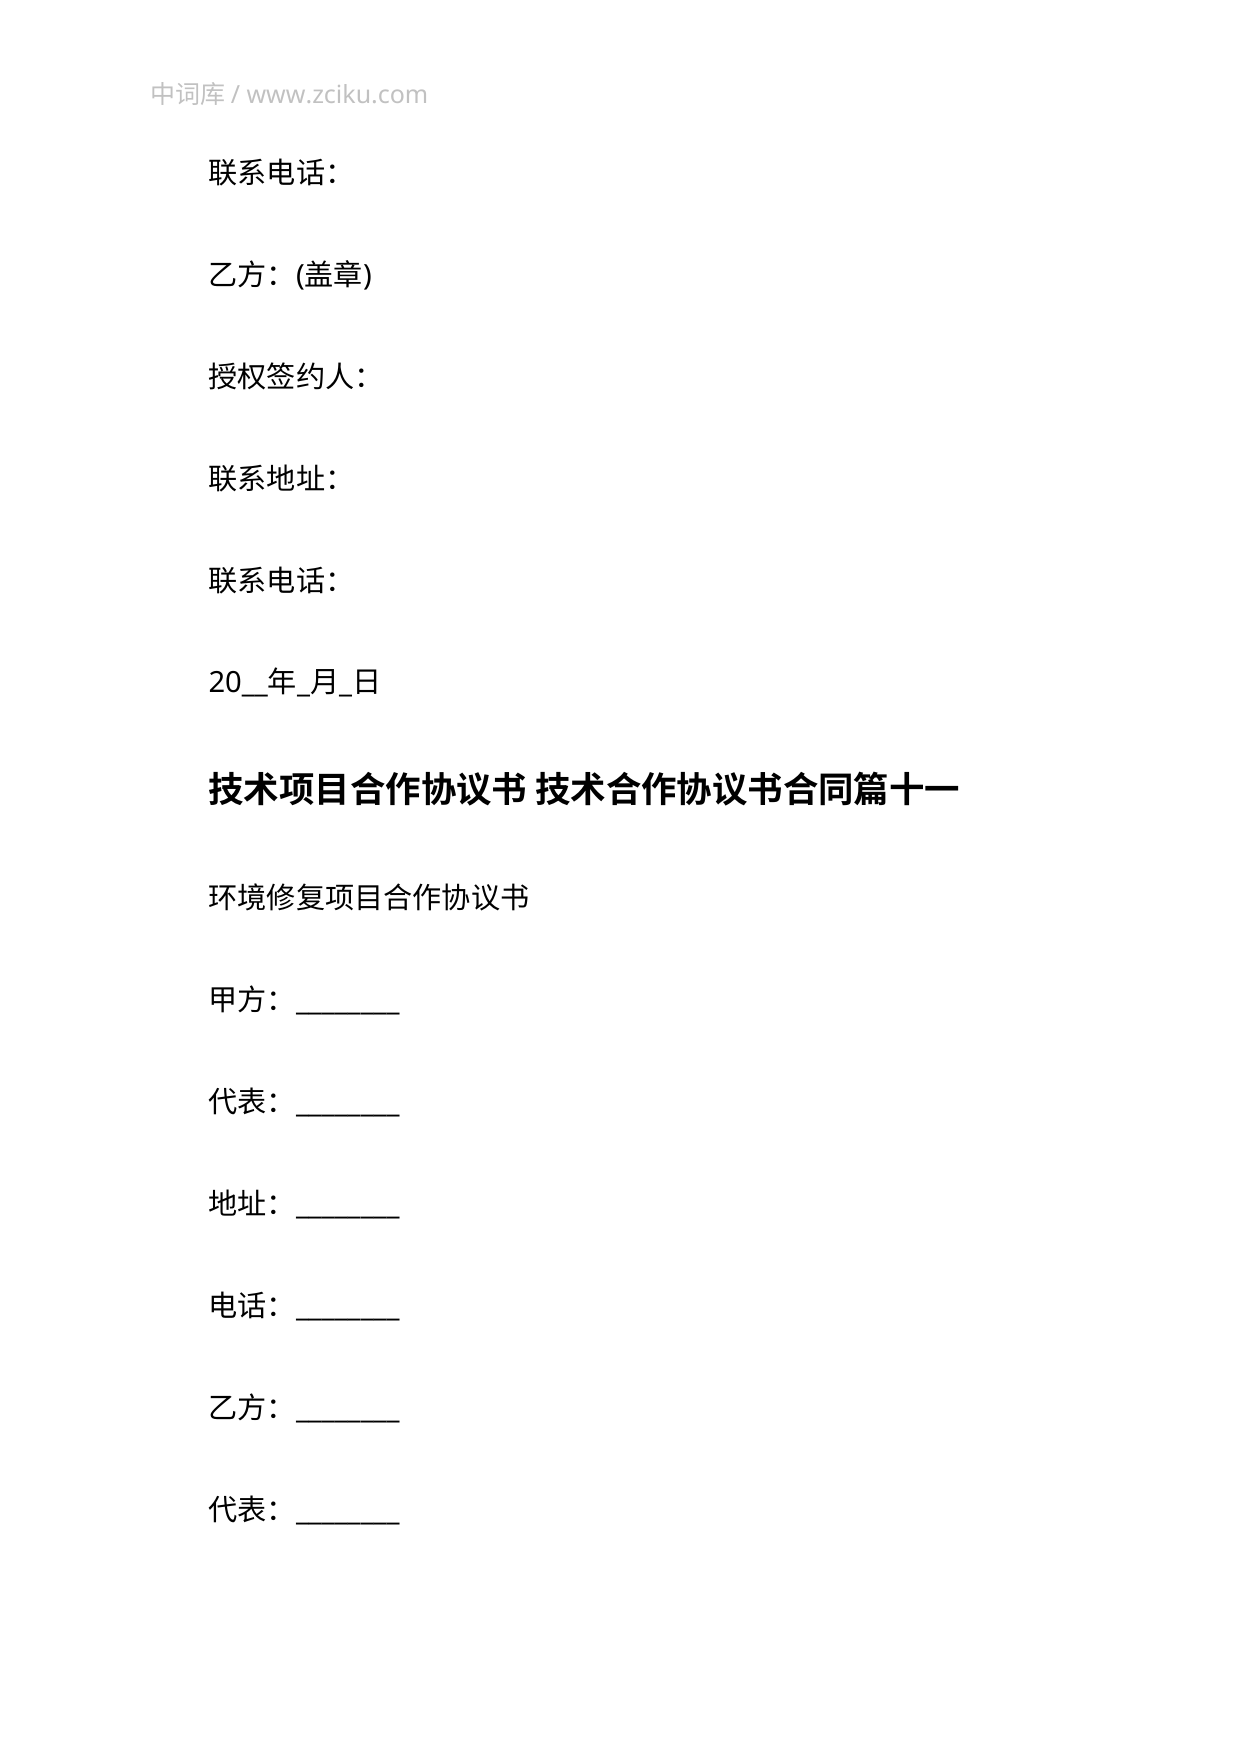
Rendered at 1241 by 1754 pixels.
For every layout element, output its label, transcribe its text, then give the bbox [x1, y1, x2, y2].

text 地址：________ [150, 1180, 1090, 1223]
text 电话：________ [150, 1282, 1090, 1324]
text 授权签约人： [150, 354, 1090, 396]
text 联系地址： [150, 456, 1090, 498]
text 20__年_月_日 [150, 659, 1090, 701]
text 代表：________ [150, 1486, 1090, 1528]
text 代表：________ [150, 1078, 1090, 1121]
text 乙方：________ [150, 1384, 1090, 1427]
text 技术项目合作协议书 技术合作协议书合同篇十一 [150, 761, 1090, 812]
text 联系电话： [150, 150, 1090, 192]
text 联系电话： [150, 557, 1090, 599]
text 环境修复项目合作协议书 [150, 874, 1090, 917]
text 甲方：________ [150, 976, 1090, 1019]
text 乙方：(盖章) [150, 252, 1090, 294]
